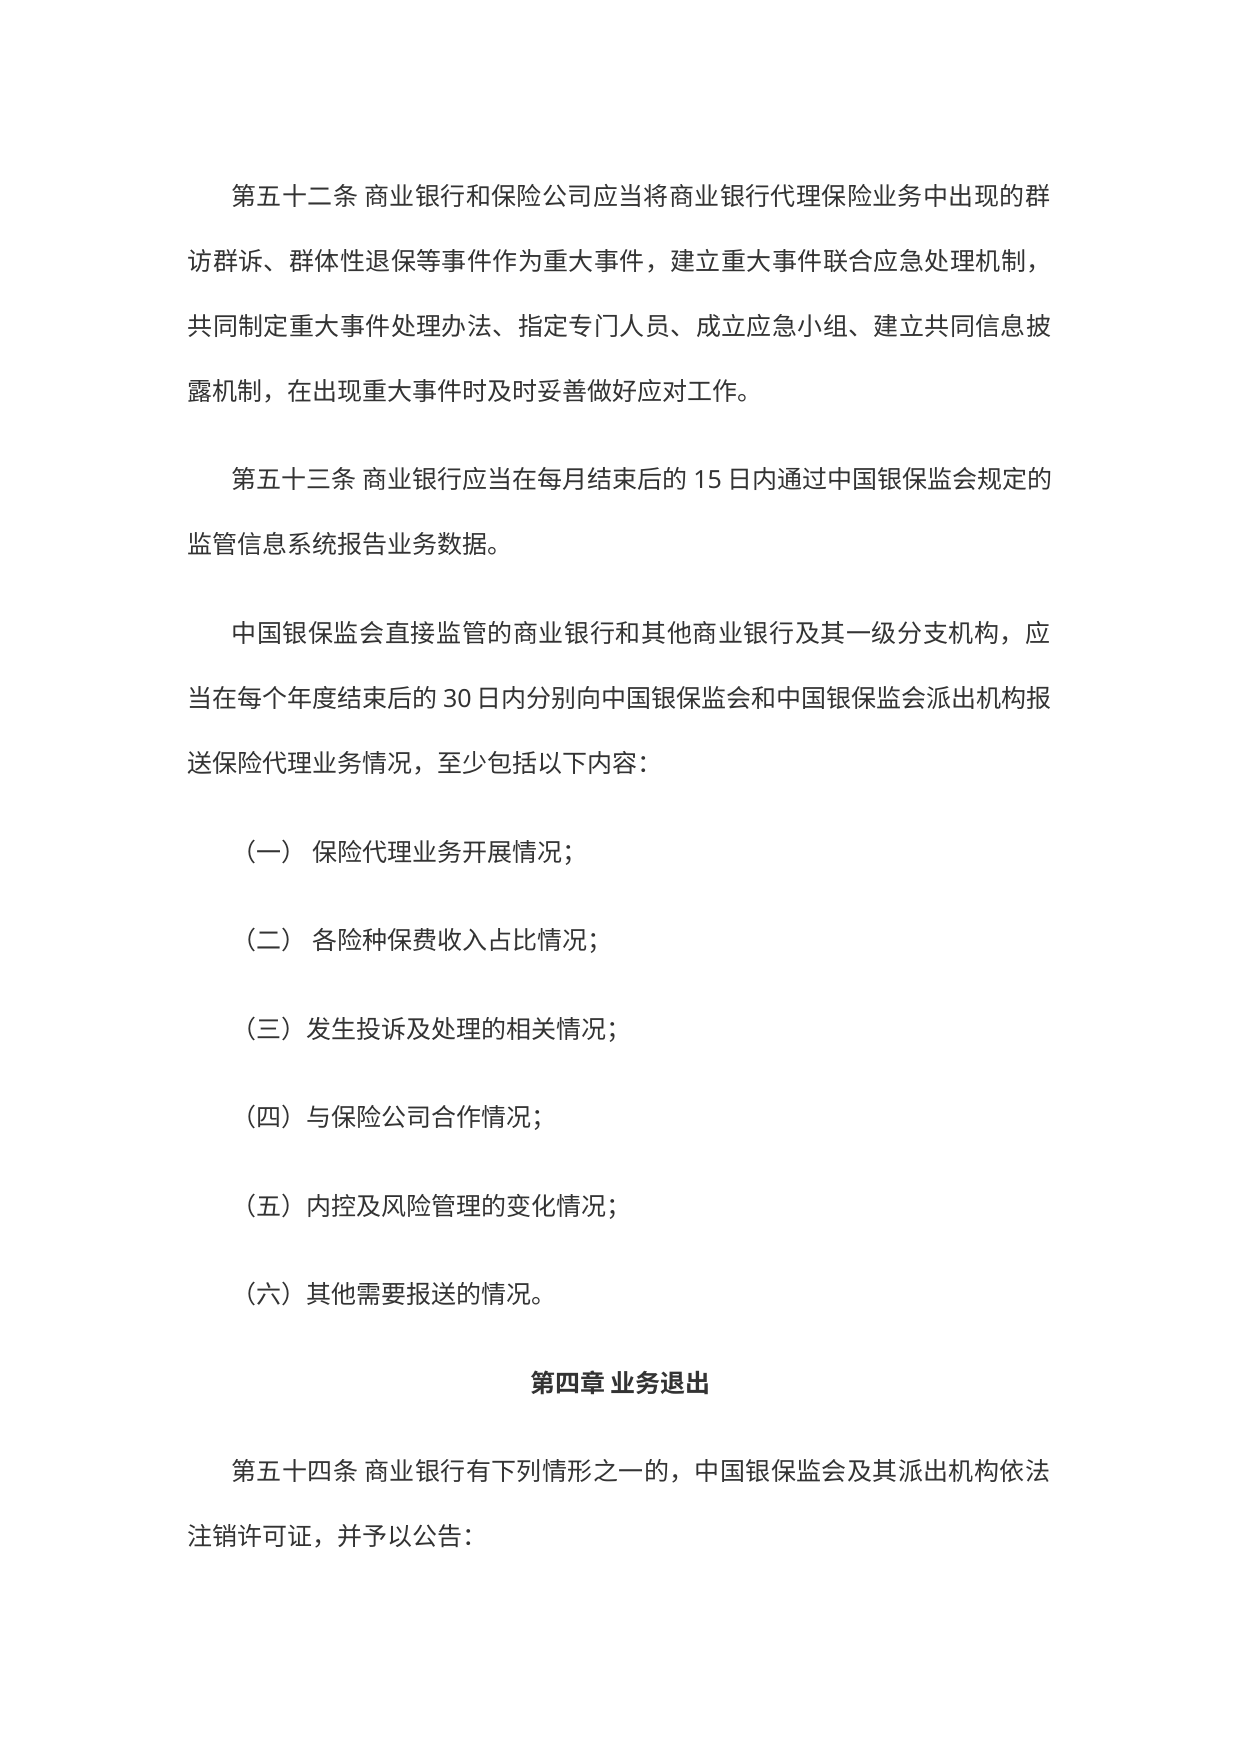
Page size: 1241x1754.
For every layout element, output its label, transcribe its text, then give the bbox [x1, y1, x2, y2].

text （六）其他需要报送的情况。 [187, 1260, 1053, 1325]
text （四）与保险公司合作情况； [187, 1083, 1053, 1148]
text 第五十三条 商业银行应当在每月结束后的15日内通过中国银保监会规定的监管信息系统报告业务数据。 [187, 446, 1053, 576]
text （三）发生投诉及处理的相关情况； [187, 995, 1053, 1060]
text 第四章 业务退出 [187, 1349, 1053, 1414]
text 中国银保监会直接监管的商业银行和其他商业银行及其一级分支机构，应当在每个年度结束后的30日内分别向中国银保监会和中国银保监会派出机构报送保险代理业务情况，至少包括以下内容： [187, 599, 1053, 794]
text （一） 保险代理业务开展情况； [187, 818, 1053, 883]
text 第五十二条 商业银行和保险公司应当将商业银行代理保险业务中出现的群访群诉、群体性退保等事件作为重大事件，建立重大事件联合应急处理机制，共同制定重大事件处理办法、指定专门人员、成立应急小组、建立共同信息披露机制，在出现重大事件时及时妥善做好应对工作。 [187, 162, 1053, 422]
text （二） 各险种保费收入占比情况； [187, 906, 1053, 971]
text 第五十四条 商业银行有下列情形之一的，中国银保监会及其派出机构依法注销许可证，并予以公告： [187, 1437, 1053, 1567]
text （五）内控及风险管理的变化情况； [187, 1172, 1053, 1237]
